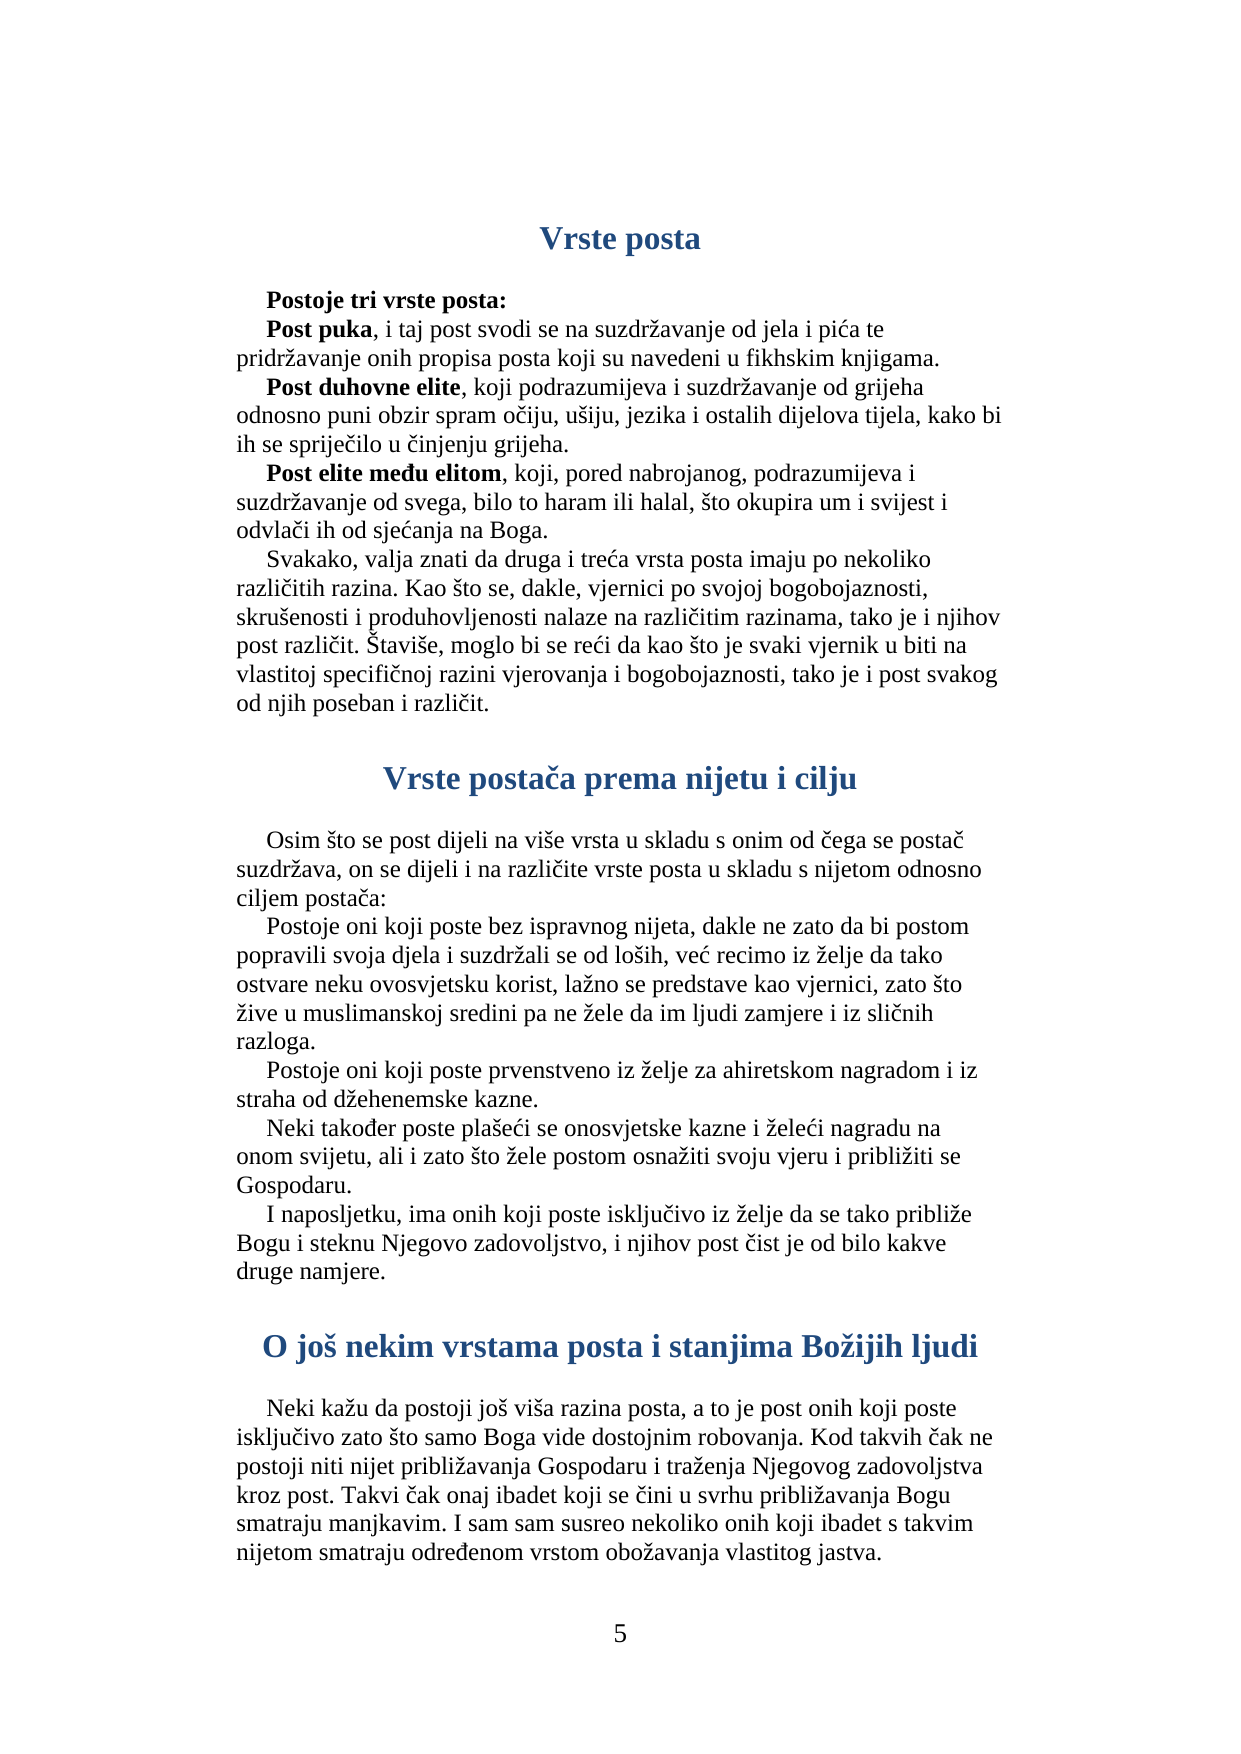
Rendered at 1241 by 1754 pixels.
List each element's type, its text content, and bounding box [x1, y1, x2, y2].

text Postoje oni koji poste bez ispravnog nijeta, dakle ne zato da bi postom popravili svoja djela i suzdržali se od loših, već recimo iz želje da tako ostvare neku ovosvjetsku korist, lažno se predstave kao vjernici, zato što žive u muslimanskoj sredini pa ne žele da im ljudi zamjere i iz sličnih razloga. [236, 911, 1004, 1055]
text I naposljetku, ima onih koji poste isključivo iz želje da se tako približe Bogu i steknu Njegovo zadovoljstvo, i njihov post čist je od bilo kakve druge namjere. [236, 1199, 1004, 1285]
text Neki kažu da postoji još viša razina posta, a to je post onih koji poste isključivo zato što samo Boga vide dostojnim robovanja. Kod takvih čak ne postoji niti nijet približavanja Gospodaru i traženja Njegovog zadovoljstva kroz post. Takvi čak onaj ibadet koji se čini u svrhu približavanja Bogu smatraju manjkavim. I sam sam susreo nekoliko onih koji ibadet s takvim nijetom smatraju određenom vrstom obožavanja vlastitog jastva. [236, 1393, 1004, 1566]
text Postoje tri vrste posta: [236, 286, 1004, 314]
text Neki također poste plašeći se onosvjetske kazne i želeći nagradu na onom svijetu, ali i zato što žele postom osnažiti svoju vjeru i približiti se Gospodaru. [236, 1113, 1004, 1199]
subtitle O još nekim vrstama posta i stanjima Božijih ljudi [236, 1326, 1004, 1365]
text Osim što se post dijeli na više vrsta u skladu s onim od čega se postač suzdržava, on se dijeli i na različite vrste posta u skladu s nijetom odnosno ciljem postača: [236, 825, 1004, 911]
subtitle Vrste postača prema nijetu i cilju [236, 758, 1004, 796]
text Post puka, i taj post svodi se na suzdržavanje od jela i pića te pridržavanje onih propisa posta koji su navedeni u fikhskim knjigama. [236, 314, 1004, 372]
text Svakako, valja znati da druga i treća vrsta posta imaju po nekoliko različitih razina. Kao što se, dakle, vjernici po svojoj bogobojaznosti, skrušenosti i produhovljenosti nalaze na različitim razinama, tako je i njihov post različit. Štaviše, moglo bi se reći da kao što je svaki vjernik u biti na vlastitoj specifičnoj razini vjerovanja i bogobojaznosti, tako je i post svakog od njih poseban i različit. [236, 544, 1004, 717]
text Post duhovne elite, koji podrazumijeva i suzdržavanje od grijeha odnosno puni obzir spram očiju, ušiju, jezika i ostalih dijelova tijela, kako bi ih se spriječilo u činjenju grijeha. [236, 372, 1004, 458]
text Postoje oni koji poste prvenstveno iz želje za ahiretskom nagradom i iz straha od džehenemske kazne. [236, 1055, 1004, 1113]
text Post elite među elitom, koji, pored nabrojanog, podrazumijeva i suzdržavanje od svega, bilo to haram ili halal, što okupira um i svijest i odvlači ih od sjećanja na Boga. [236, 458, 1004, 544]
subtitle Vrste posta [236, 218, 1004, 257]
